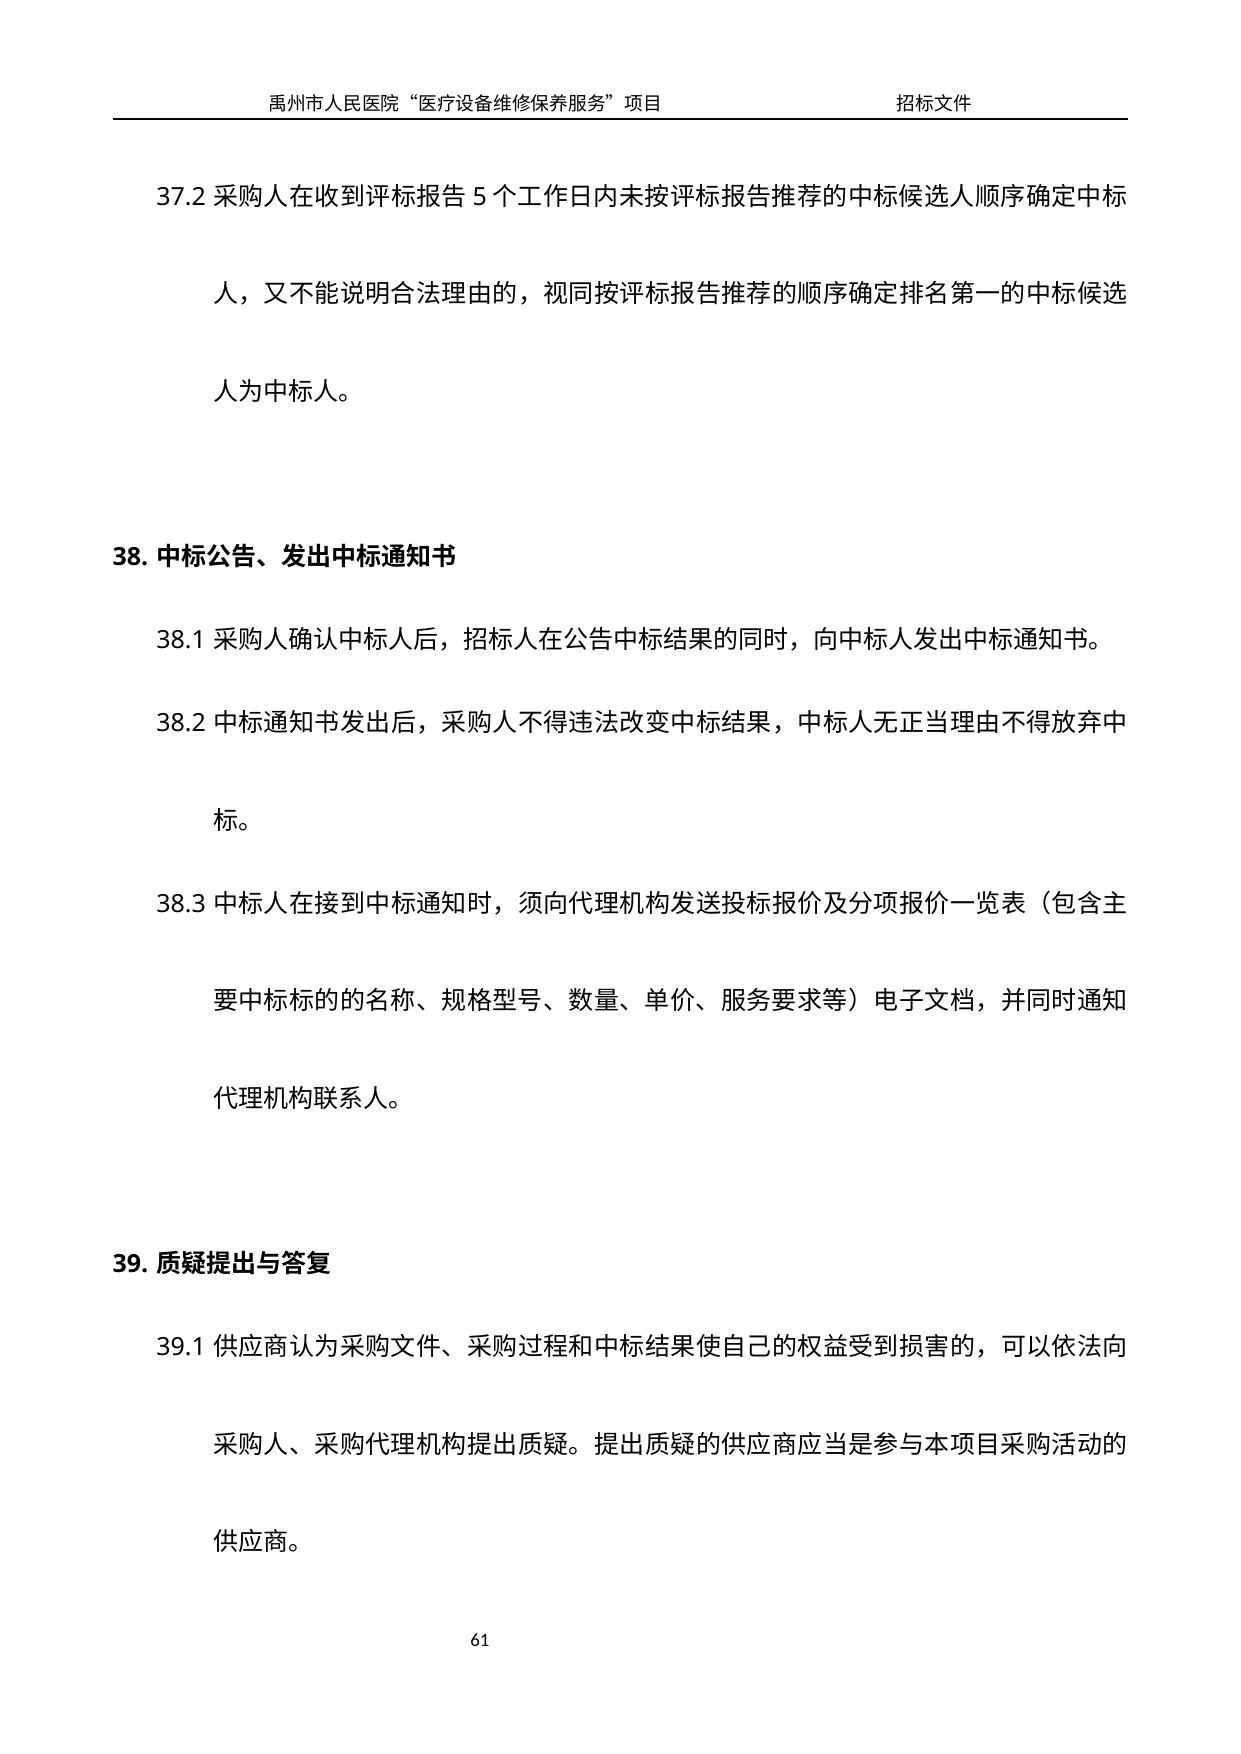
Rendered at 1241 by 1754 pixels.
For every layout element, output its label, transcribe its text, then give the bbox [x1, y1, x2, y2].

list 供应商认为采购文件、采购过程和中标结果使自己的权益受到损害的，可以依法向采购人、采购代理机构提出质疑。提出质疑的供应商应当是参与本项目采购活动的供应商。 [156, 1312, 1128, 1572]
list 采购人确认中标人后，招标人在公告中标结果的同时，向中标人发出中标通知书。 [156, 605, 1128, 670]
list 质疑提出与答复 [112, 1229, 1128, 1294]
list 中标人在接到中标通知时，须向代理机构发送投标报价及分项报价一览表（包含主要中标标的的名称、规格型号、数量、单价、服务要求等）电子文档，并同时通知代理机构联系人。 [156, 869, 1128, 1129]
list 中标公告、发出中标通知书 [112, 522, 1128, 587]
list 采购人在收到评标报告5个工作日内未按评标报告推荐的中标候选人顺序确定中标人，又不能说明合法理由的，视同按评标报告推荐的顺序确定排名第一的中标候选人为中标人。 [156, 162, 1128, 422]
list 中标通知书发出后，采购人不得违法改变中标结果，中标人无正当理由不得放弃中标。 [156, 688, 1128, 851]
